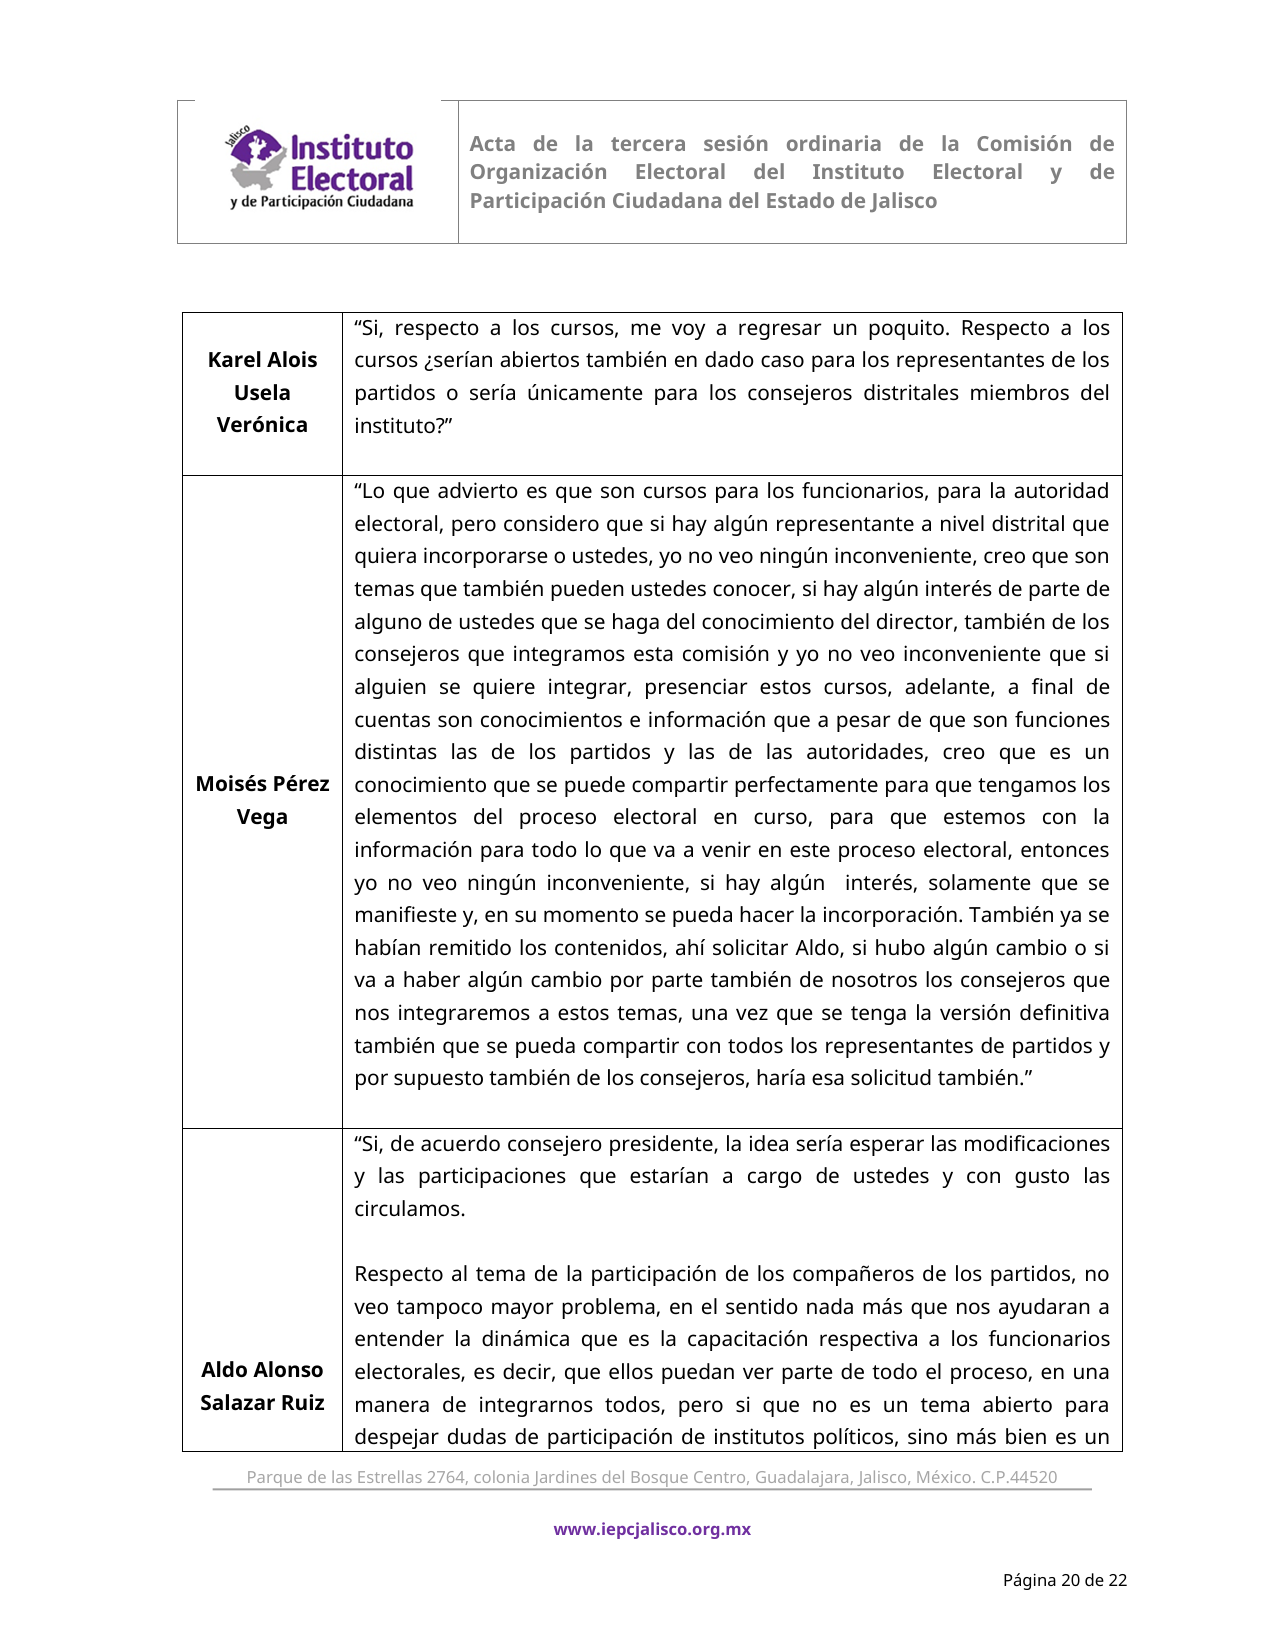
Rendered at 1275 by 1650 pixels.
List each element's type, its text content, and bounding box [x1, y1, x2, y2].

table_cell Aldo Alonso Salazar Ruiz [183, 1129, 342, 1451]
picture [195, 100, 441, 233]
table_cell “Lo que advierto es que son cursos para los funcionarios, para la autoridad electoral, pero considero que si hay algún representante a nivel distrital que quiera incorporarse o ustedes, yo no veo ningún inconveniente, creo que son temas que también pueden ustedes conocer, si hay algún interés de parte de alguno de ustedes que se haga del conocimiento del director, también de los consejeros que integramos esta comisión y yo no veo inconveniente que si alguien se quiere integrar, presenciar estos cursos, adelante, a final de cuentas son conocimientos e información que a pesar de que son funciones distintas las de los partidos y las de las autoridades, creo que es un conocimiento que se puede compartir perfectamente para que tengamos los elementos del proceso electoral en curso, para que estemos con la información para todo lo que va a venir en este proceso electoral, entonces yo no veo ningún inconveniente, si hay algún interés, solamente que se manifieste y, en su momento se pueda hacer la incorporación. También ya se habían remitido los contenidos, ahí solicitar Aldo, si hubo algún cambio o si va a haber algún cambio por parte también de nosotros los consejeros que nos integraremos a estos temas, una vez que se tenga la versión definitiva también que se pueda compartir con todos los representantes de partidos y por supuesto también de los consejeros, haría esa solicitud también.” [343, 476, 1122, 1128]
table_cell “Si, respecto a los cursos, me voy a regresar un poquito. Respecto a los cursos ¿serían abiertos también en dado caso para los representantes de los partidos o sería únicamente para los consejeros distritales miembros del instituto?” [343, 313, 1122, 475]
table_cell Moisés Pérez Vega [183, 476, 342, 1128]
table_cell Karel Alois Usela Verónica [183, 313, 342, 475]
